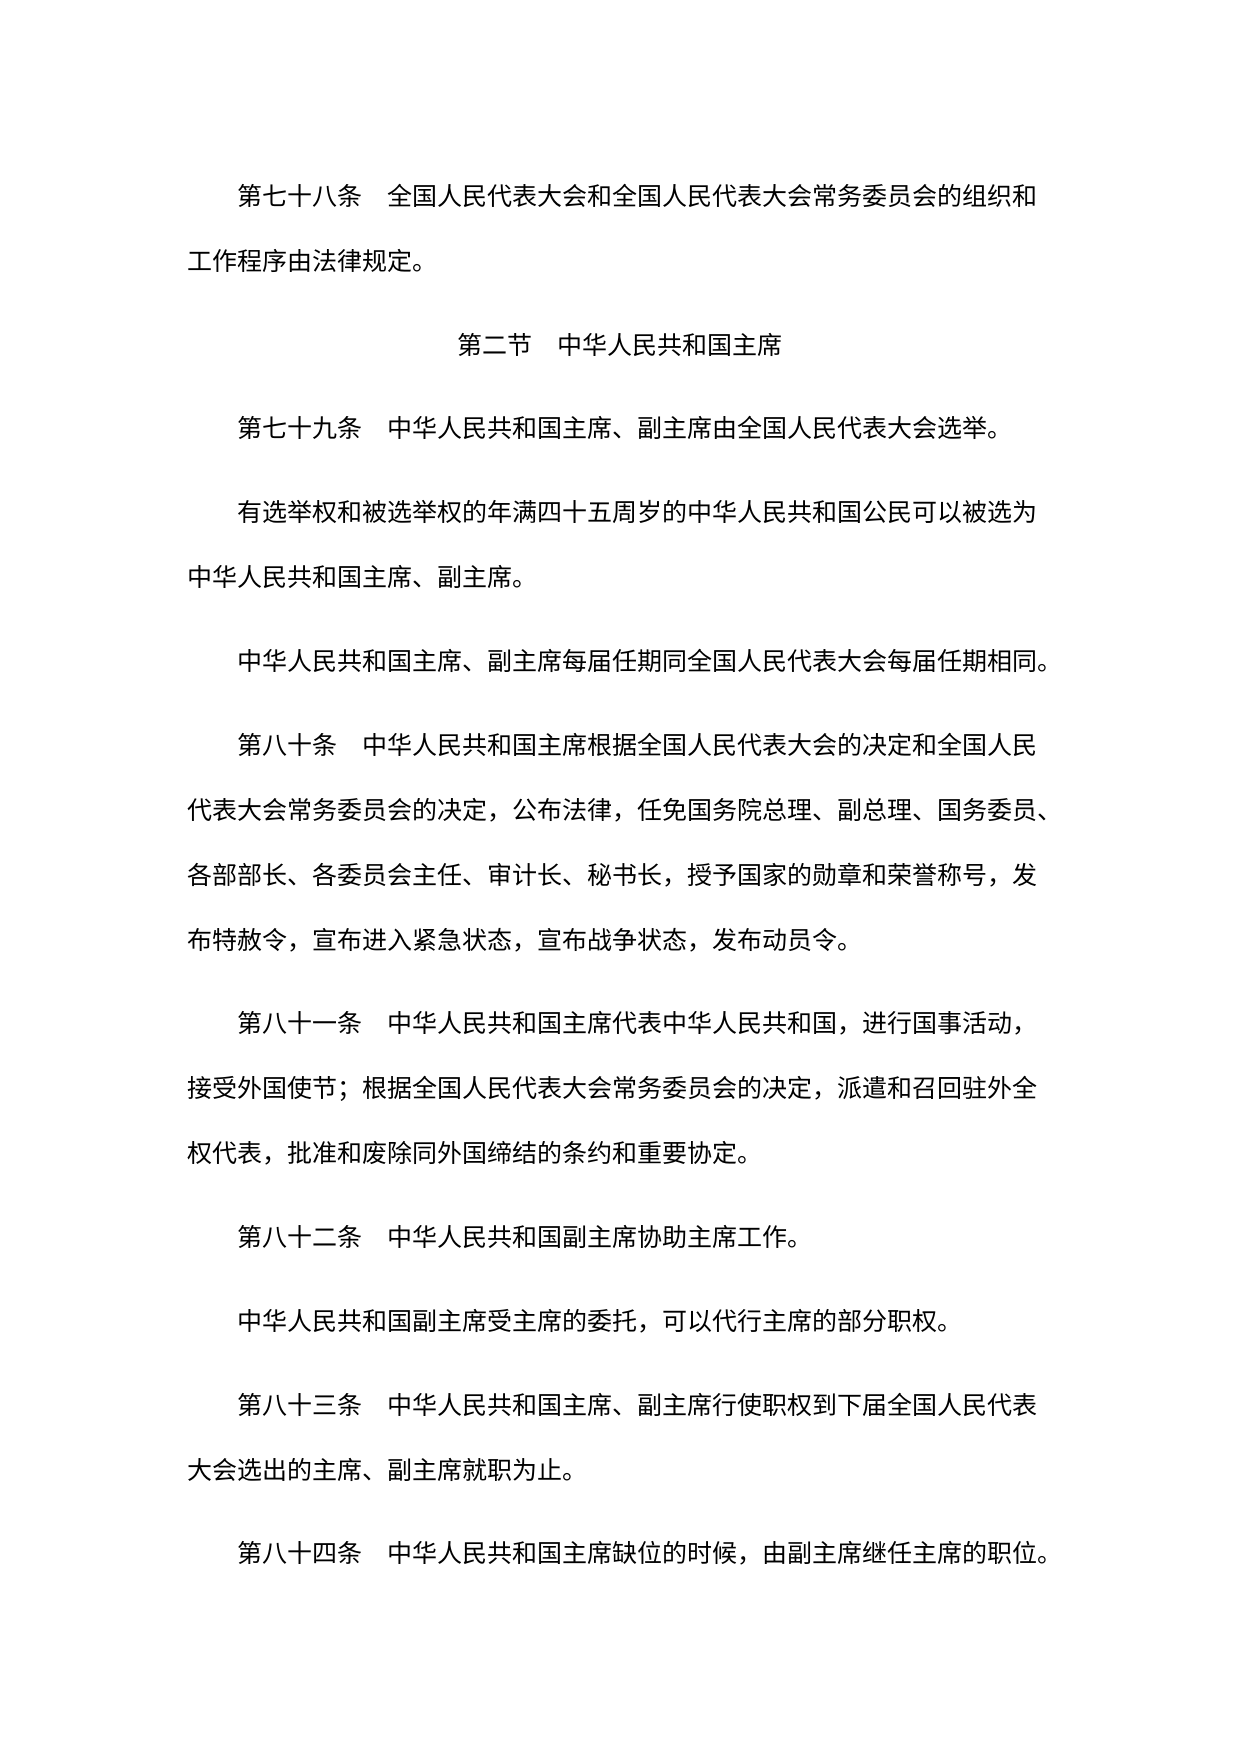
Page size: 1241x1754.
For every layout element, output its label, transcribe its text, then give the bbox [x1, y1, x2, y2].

text 第八十三条 中华人民共和国主席、副主席行使职权到下届全国人民代表大会选出的主席、副主席就职为止。 [187, 1371, 1053, 1501]
text 第二节 中华人民共和国主席 [187, 311, 1053, 376]
text 中华人民共和国主席、副主席每届任期同全国人民代表大会每届任期相同。 [187, 627, 1053, 692]
text 第七十九条 中华人民共和国主席、副主席由全国人民代表大会选举。 [187, 394, 1053, 459]
text 中华人民共和国副主席受主席的委托，可以代行主席的部分职权。 [187, 1287, 1053, 1352]
text 第八十一条 中华人民共和国主席代表中华人民共和国，进行国事活动，接受外国使节；根据全国人民代表大会常务委员会的决定，派遣和召回驻外全权代表，批准和废除同外国缔结的条约和重要协定。 [187, 989, 1053, 1184]
text 第八十二条 中华人民共和国副主席协助主席工作。 [187, 1203, 1053, 1268]
text 第八十条 中华人民共和国主席根据全国人民代表大会的决定和全国人民代表大会常务委员会的决定，公布法律，任免国务院总理、副总理、国务委员、各部部长、各委员会主任、审计长、秘书长，授予国家的勋章和荣誉称号，发布特赦令，宣布进入紧急状态，宣布战争状态，发布动员令。 [187, 711, 1053, 971]
text 有选举权和被选举权的年满四十五周岁的中华人民共和国公民可以被选为中华人民共和国主席、副主席。 [187, 478, 1053, 608]
text 第七十八条 全国人民代表大会和全国人民代表大会常务委员会的组织和工作程序由法律规定。 [187, 162, 1053, 292]
text 第八十四条 中华人民共和国主席缺位的时候，由副主席继任主席的职位。 [187, 1519, 1053, 1584]
